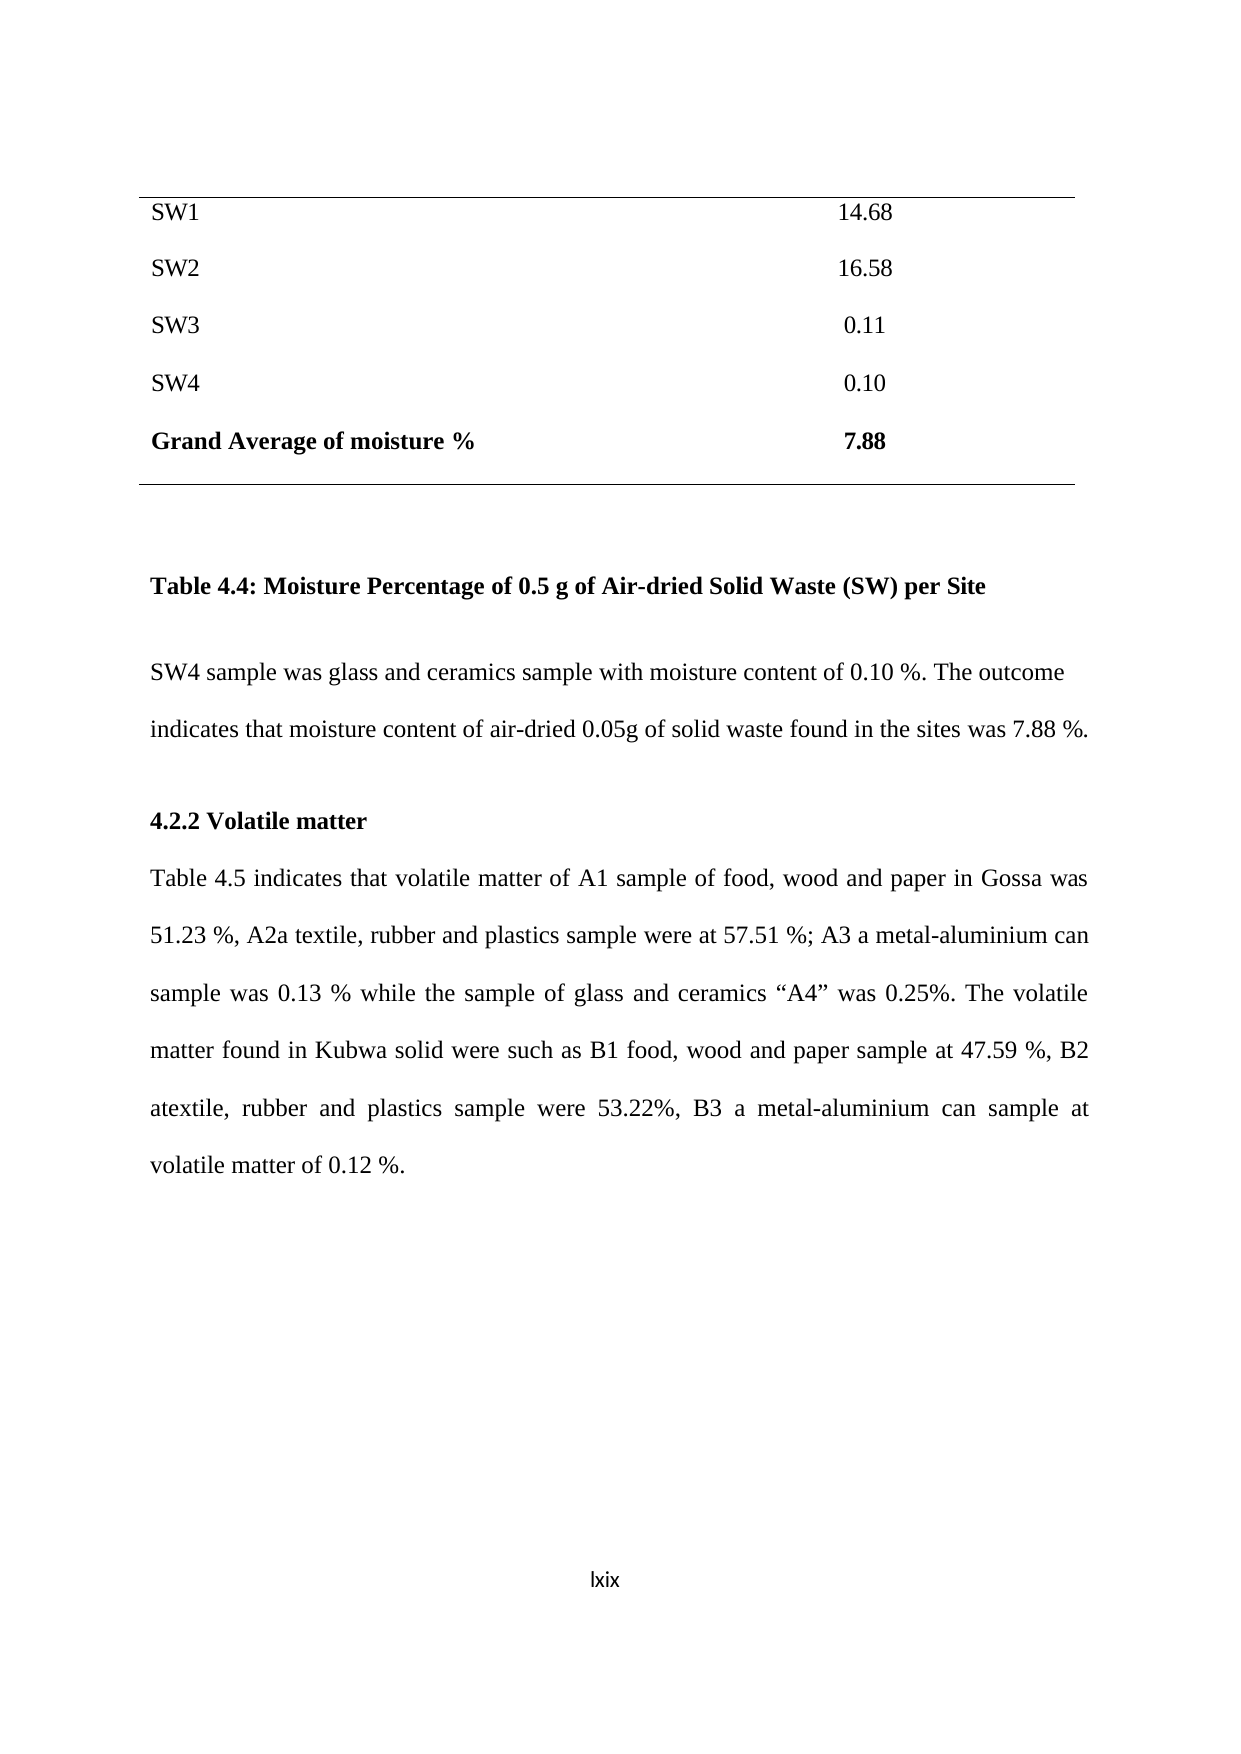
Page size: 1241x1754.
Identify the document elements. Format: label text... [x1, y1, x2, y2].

subtitle Volatile matter [150, 806, 1194, 834]
table_cell Grand Average of moisture % [139, 412, 656, 484]
table_cell SW3 [139, 297, 656, 354]
table_cell 7.88 [656, 412, 1074, 484]
table_cell 0.11 [656, 297, 1074, 354]
table_cell SW2 [139, 239, 656, 297]
table_cell SW4 [139, 354, 656, 412]
table_header 14.68 [656, 198, 1074, 239]
subtitle Table 4.4: Moisture Percentage of 0.5 g of Air-dried Solid Waste (SW) per Site [150, 571, 1194, 600]
table_cell 0.10 [656, 354, 1074, 412]
table_header SW1 [139, 198, 656, 239]
text 51.23 %, A2a textile, rubber and plastics sample were at 57.51 %; A3 a metal-aluminium can sample was 0.13 % while the sample of glass and ceramics “A4” was 0.25%. The volatile matter found in Kubwa solid were such as B1 food, wood and paper sample at 47.59 %, B2 atextile, rubber and plastics sample were 53.22%, B3 a metal-aluminium can sample at volatile matter of 0.12 %. [150, 920, 1090, 1179]
text Table 4.5 indicates that volatile matter of A1 sample of food, wood and paper in Gossa was [150, 863, 1194, 892]
text SW4 sample was glass and ceramics sample with moisture content of 0.10 %. The outcome indicates that moisture content of air-dried 0.05g of solid waste found in the sites was 7.88 %. [150, 657, 1099, 743]
table_cell 16.58 [656, 239, 1074, 297]
